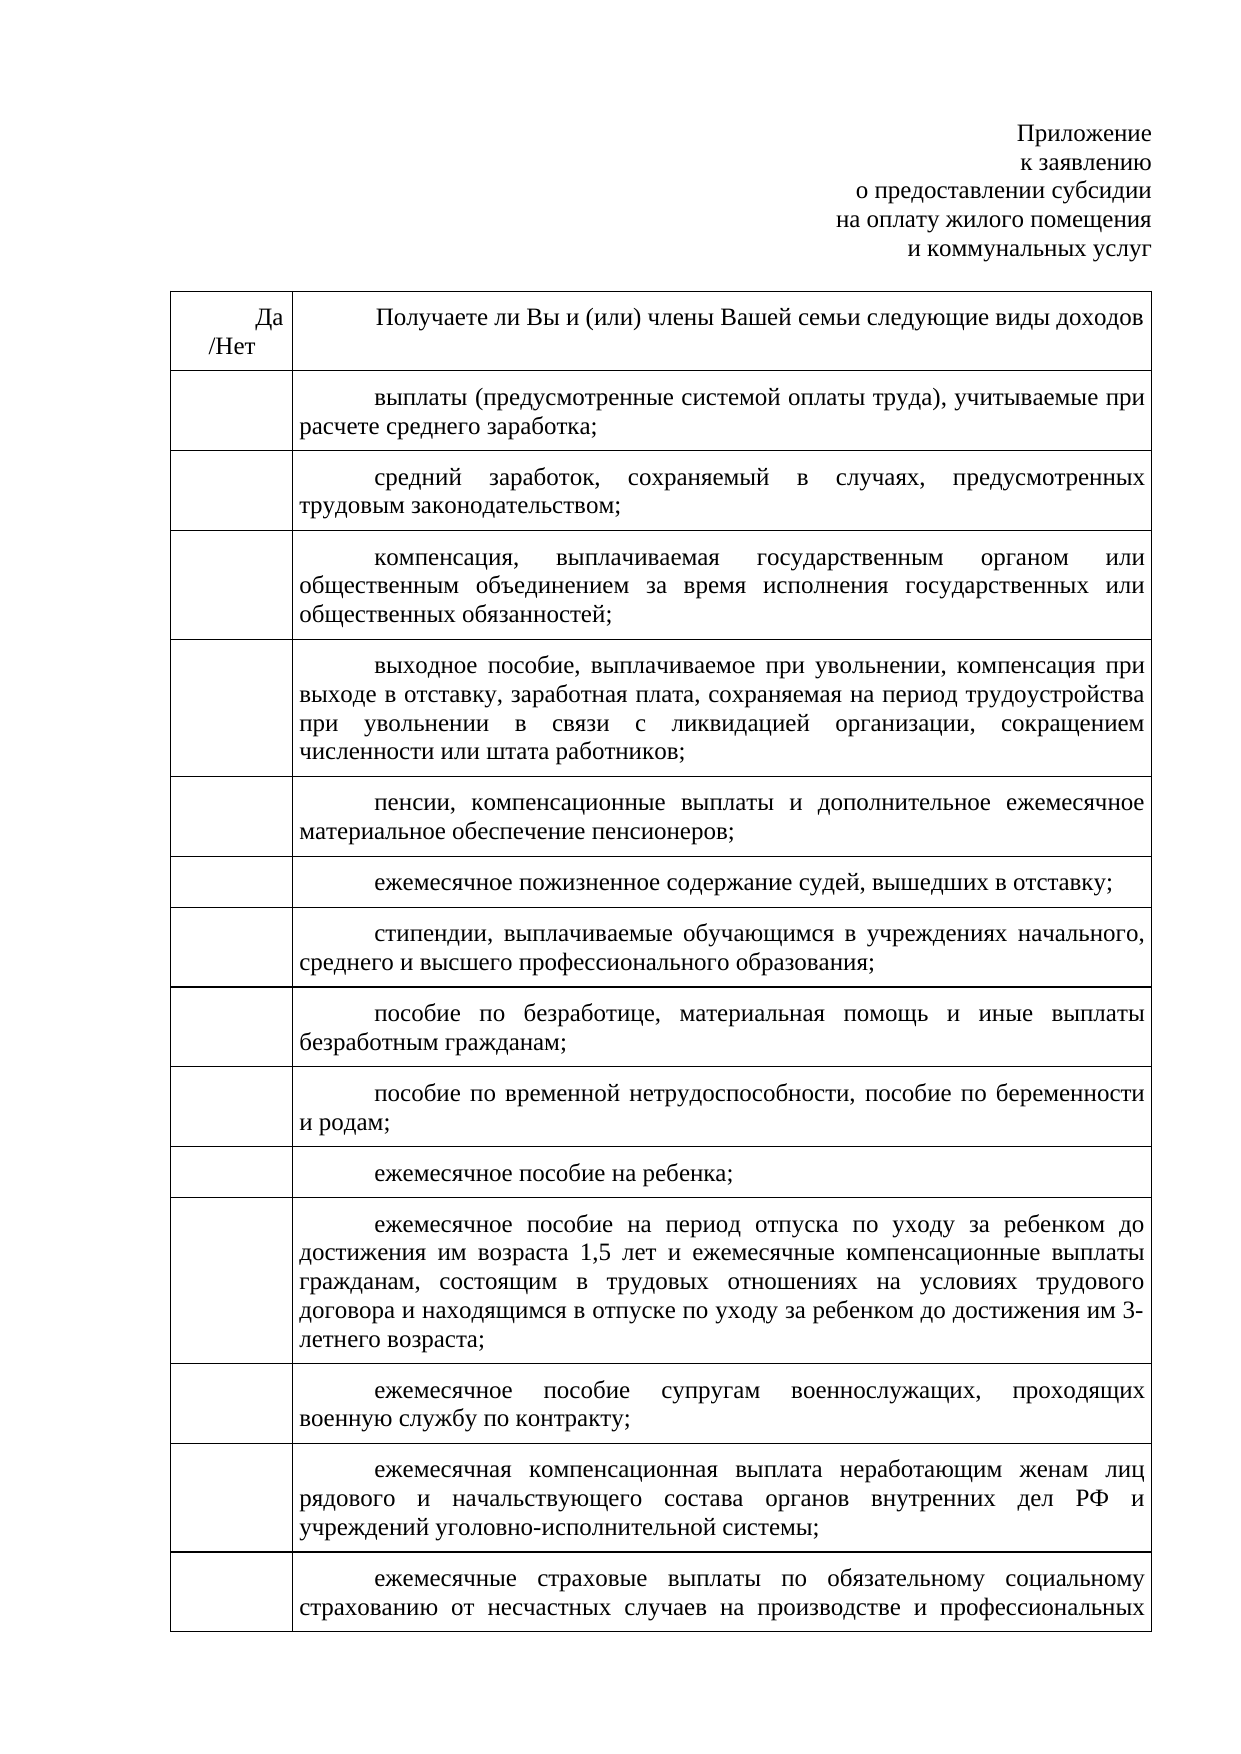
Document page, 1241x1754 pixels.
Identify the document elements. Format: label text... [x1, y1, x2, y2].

table_header Получаете ли Вы и (или) члены Вашей семьи следующие виды доходов [293, 292, 1151, 370]
text Приложение [177, 118, 1152, 147]
table_cell ежемесячная компенсационная выплата неработающим женам лиц рядового и начальствующего состава органов внутренних дел РФ и учреждений уголовно-исполнительной системы; [293, 1444, 1151, 1551]
table_cell [171, 1198, 292, 1363]
table_cell пенсии, компенсационные выплаты и дополнительное ежемесячное материальное обеспечение пенсионеров; [293, 777, 1151, 856]
text и коммунальных услуг [177, 233, 1152, 262]
table_cell [171, 1364, 292, 1443]
table_cell [171, 640, 292, 776]
table_cell пособие по безработице, материальная помощь и иные выплаты безработным гражданам; [293, 988, 1151, 1066]
table_cell ежемесячное пособие на ребенка; [293, 1147, 1151, 1197]
table_cell [171, 988, 292, 1066]
table_cell [171, 371, 292, 450]
table_cell средний заработок, сохраняемый в случаях, предусмотренных трудовым законодательством; [293, 451, 1151, 530]
table_cell [171, 1444, 292, 1551]
table_cell выходное пособие, выплачиваемое при увольнении, компенсация при выходе в отставку, заработная плата, сохраняемая на период трудоустройства при увольнении в связи с ликвидацией организации, сокращением численности или штата работников; [293, 640, 1151, 776]
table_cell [293, 1553, 1151, 1631]
table_cell пособие по временной нетрудоспособности, пособие по беременности и родам; [293, 1067, 1151, 1146]
table_cell ежемесячное пособие супругам военнослужащих, проходящих военную службу по контракту; [293, 1364, 1151, 1443]
table_cell [171, 857, 292, 907]
table_cell [171, 531, 292, 638]
table_cell [171, 777, 292, 856]
text о предоставлении субсидии [177, 176, 1152, 204]
text к заявлению [177, 147, 1152, 176]
table_cell [171, 451, 292, 530]
table_cell [171, 1147, 292, 1197]
table_cell компенсация, выплачиваемая государственным органом или общественным объединением за время исполнения государственных или общественных обязанностей; [293, 531, 1151, 638]
table_header Да/Нет [171, 292, 292, 370]
table_cell [171, 908, 292, 986]
table_cell ежемесячное пожизненное содержание судей, вышедших в отставку; [293, 857, 1151, 907]
table_cell стипендии, выплачиваемые обучающимся в учреждениях начального, среднего и высшего профессионального образования; [293, 908, 1151, 986]
text на оплату жилого помещения [177, 204, 1152, 233]
table_cell [171, 1067, 292, 1146]
table_cell [171, 1553, 292, 1631]
table_cell ежемесячное пособие на период отпуска по уходу за ребенком до достижения им возраста 1,5 лет и ежемесячные компенсационные выплаты гражданам, состоящим в трудовых отношениях на условиях трудового договора и находящимся в отпуске по уходу за ребенком до достижения им 3-летнего возраста; [293, 1198, 1151, 1363]
table_cell выплаты (предусмотренные системой оплаты труда), учитываемые при расчете среднего заработка; [293, 371, 1151, 450]
